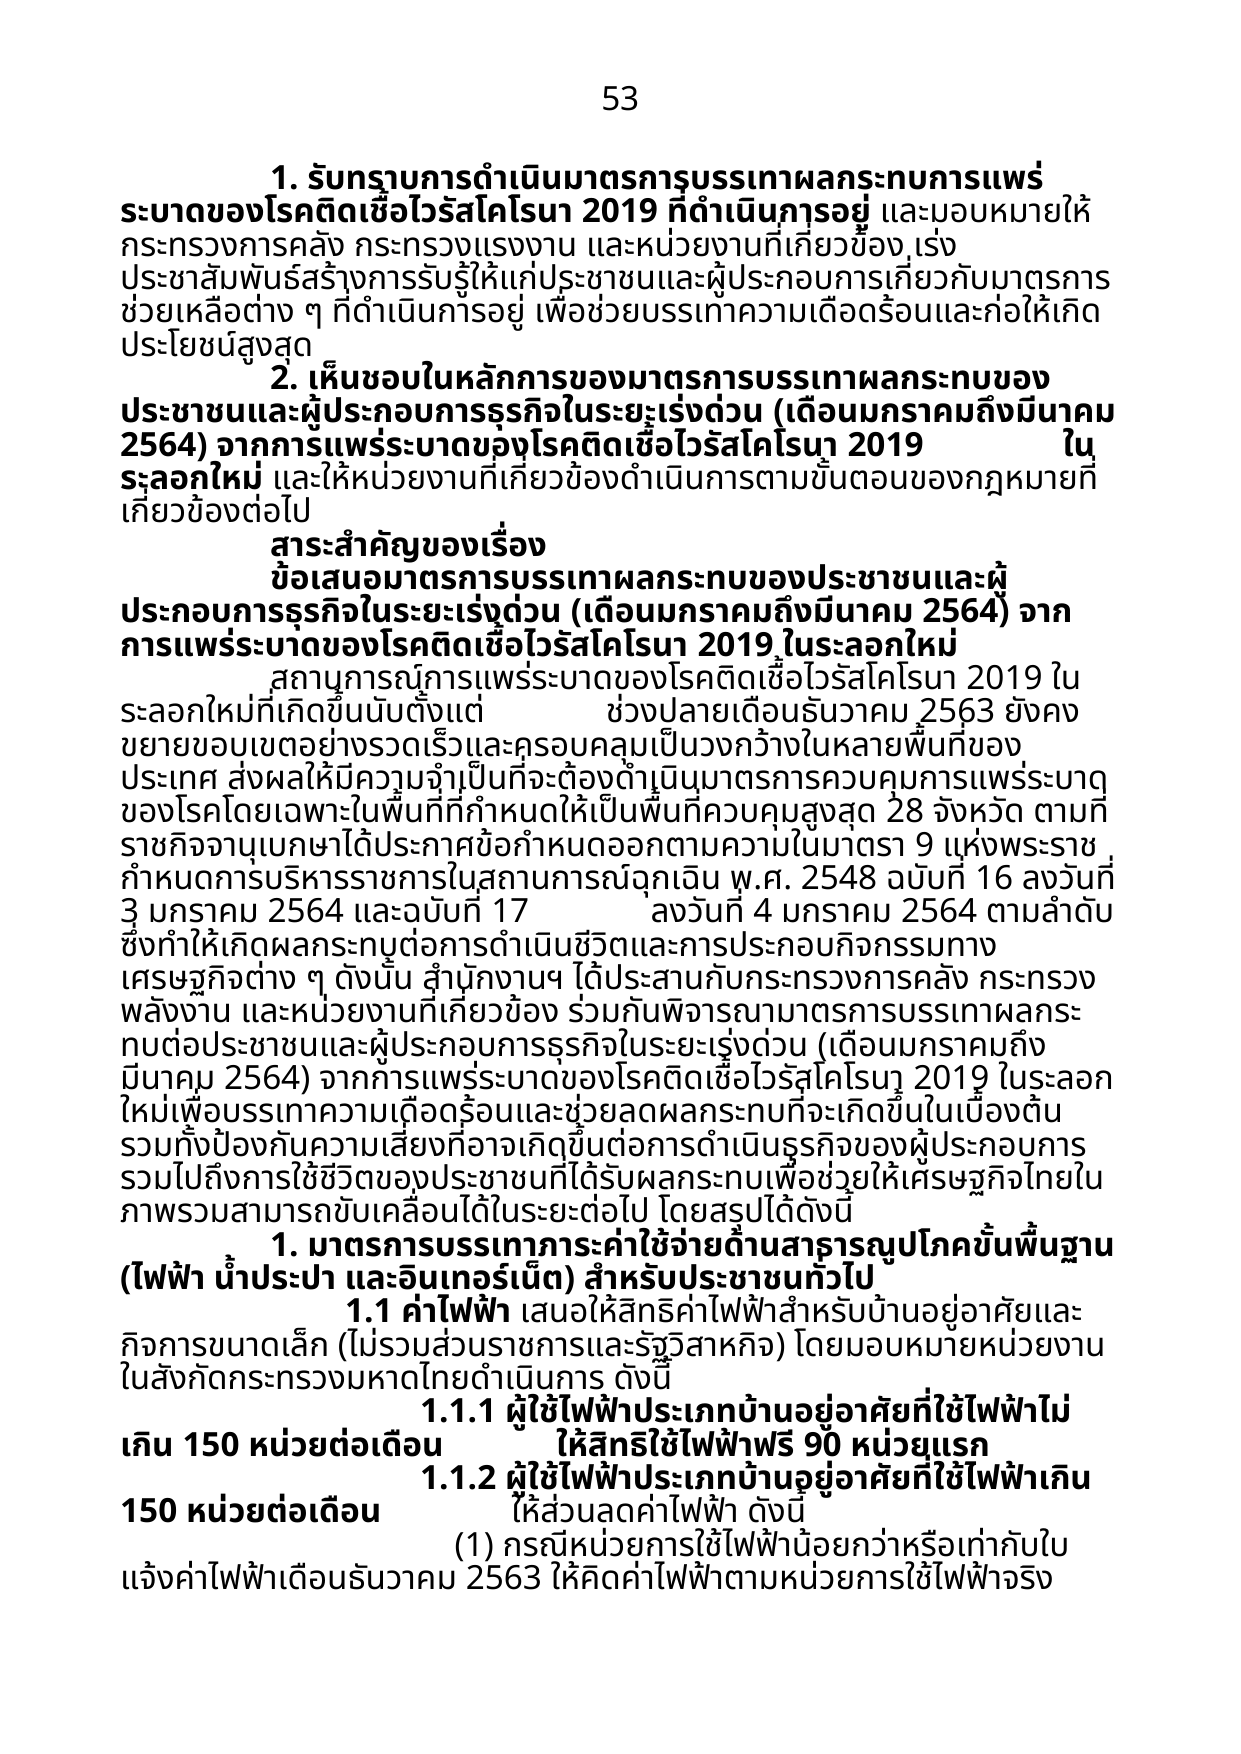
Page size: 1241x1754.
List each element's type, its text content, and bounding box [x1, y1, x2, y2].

text 1. มาตรการบรรเทาภาระค่าใช้จ่ายด้านสาธารณูปโภคขั้นพื้นฐาน (ไฟฟ้า น้ำประปา และอินเทอร์เน็ต) สำหรับประชาชนทั่วไป [120, 1229, 1120, 1296]
text 2. เห็นชอบในหลักการของมาตรการบรรเทาผลกระทบของประชาชนและผู้ประกอบการธุรกิจในระยะเร่งด่วน (เดือนมกราคมถึงมีนาคม 2564) จากการแพร่ระบาดของโรคติดเชื้อไวรัสโคโรนา 2019 ในระลอกใหม่ และให้หน่วยงานที่เกี่ยวข้องดำเนินการตามขั้นตอนของกฎหมายที่เกี่ยวข้องต่อไป [120, 363, 1120, 529]
text (1) กรณีหน่วยการใช้ไฟฟ้าน้อยกว่าหรือเท่ากับใบแจ้งค่าไฟฟ้าเดือนธันวาคม 2563 ให้คิดค่าไฟฟ้าตามหน่วยการใช้ไฟฟ้าจริง [120, 1529, 1120, 1596]
text สถานการณ์การแพร่ระบาดของโรคติดเชื้อไวรัสโคโรนา 2019 ในระลอกใหม่ที่เกิดขึ้นนับตั้งแต่ ช่วงปลายเดือนธันวาคม 2563 ยังคงขยายขอบเขตอย่างรวดเร็วและครอบคลุมเป็นวงกว้างในหลายพื้นที่ของประเทศ ส่งผลให้มีความจำเป็นที่จะต้องดำเนินมาตรการควบคุมการแพร่ระบาดของโรคโดยเฉพาะในพื้นที่ที่กำหนดให้เป็นพื้นที่ควบคุมสูงสุด 28 จังหวัด ตามที่ราชกิจจานุเบกษาได้ประกาศข้อกำหนดออกตามความในมาตรา 9 แห่งพระราชกำหนดการบริหารราชการในสถานการณ์ฉุกเฉิน พ.ศ. 2548 ฉบับที่ 16 ลงวันที่ 3 มกราคม 2564 และฉบับที่ 17 ลงวันที่ 4 มกราคม 2564 ตามลำดับ ซึ่งทำให้เกิดผลกระทบต่อการดำเนินชีวิตและการประกอบกิจกรรมทางเศรษฐกิจต่าง ๆ ดังนั้น สำนักงานฯ ได้ประสานกับกระทรวงการคลัง กระทรวงพลังงาน และหน่วยงานที่เกี่ยวข้อง ร่วมกันพิจารณามาตรการบรรเทาผลกระทบต่อประชาชนและผู้ประกอบการธุรกิจในระยะเร่งด่วน (เดือนมกราคมถึงมีนาคม 2564) จากการแพร่ระบาดของโรคติดเชื้อไวรัสโคโรนา 2019 ในระลอกใหม่เพื่อบรรเทาความเดือดร้อนและช่วยลดผลกระทบที่จะเกิดขึ้นในเบื้องต้น รวมทั้งป้องกันความเสี่ยงที่อาจเกิดขึ้นต่อการดำเนินธุรกิจของผู้ประกอบการ รวมไปถึงการใช้ชีวิตของประชาชนที่ได้รับผลกระทบเพื่อช่วยให้เศรษฐกิจไทยในภาพรวมสามารถขับเคลื่อนได้ในระยะต่อไป โดยสรุปได้ดังนี้ [120, 663, 1120, 1229]
text สาระสำคัญของเรื่อง [120, 529, 1120, 563]
text ข้อเสนอมาตรการบรรเทาผลกระทบของประชาชนและผู้ประกอบการธุรกิจในระยะเร่งด่วน (เดือนมกราคมถึงมีนาคม 2564) จากการแพร่ระบาดของโรคติดเชื้อไวรัสโคโรนา 2019 ในระลอกใหม่ [120, 563, 1120, 663]
text 1.1.1 ผู้ใช้ไฟฟ้าประเภทบ้านอยู่อาศัยที่ใช้ไฟฟ้าไม่เกิน 150 หน่วยต่อเดือน ให้สิทธิใช้ไฟฟ้าฟรี 90 หน่วยแรก [120, 1396, 1120, 1463]
text 1. รับทราบการดำเนินมาตรการบรรเทาผลกระทบการแพร่ระบาดของโรคติดเชื้อไวรัสโคโรนา 2019 ที่ดำเนินการอยู่ และมอบหมายให้กระทรวงการคลัง กระทรวงแรงงาน และหน่วยงานที่เกี่ยวข้อง เร่งประชาสัมพันธ์สร้างการรับรู้ให้แก่ประชาชนและผู้ประกอบการเกี่ยวกับมาตรการช่วยเหลือต่าง ๆ ที่ดำเนินการอยู่ เพื่อช่วยบรรเทาความเดือดร้อนและก่อให้เกิดประโยชน์สูงสุด [120, 163, 1120, 363]
text 1.1 ค่าไฟฟ้า เสนอให้สิทธิค่าไฟฟ้าสำหรับบ้านอยู่อาศัยและกิจการขนาดเล็ก (ไม่รวมส่วนราชการและรัฐวิสาหกิจ) โดยมอบหมายหน่วยงานในสังกัดกระทรวงมหาดไทยดำเนินการ ดังนี้ [120, 1296, 1120, 1396]
text 1.1.2 ผู้ใช้ไฟฟ้าประเภทบ้านอยู่อาศัยที่ใช้ไฟฟ้าเกิน 150 หน่วยต่อเดือน ให้ส่วนลดค่าไฟฟ้า ดังนี้ [120, 1463, 1120, 1529]
